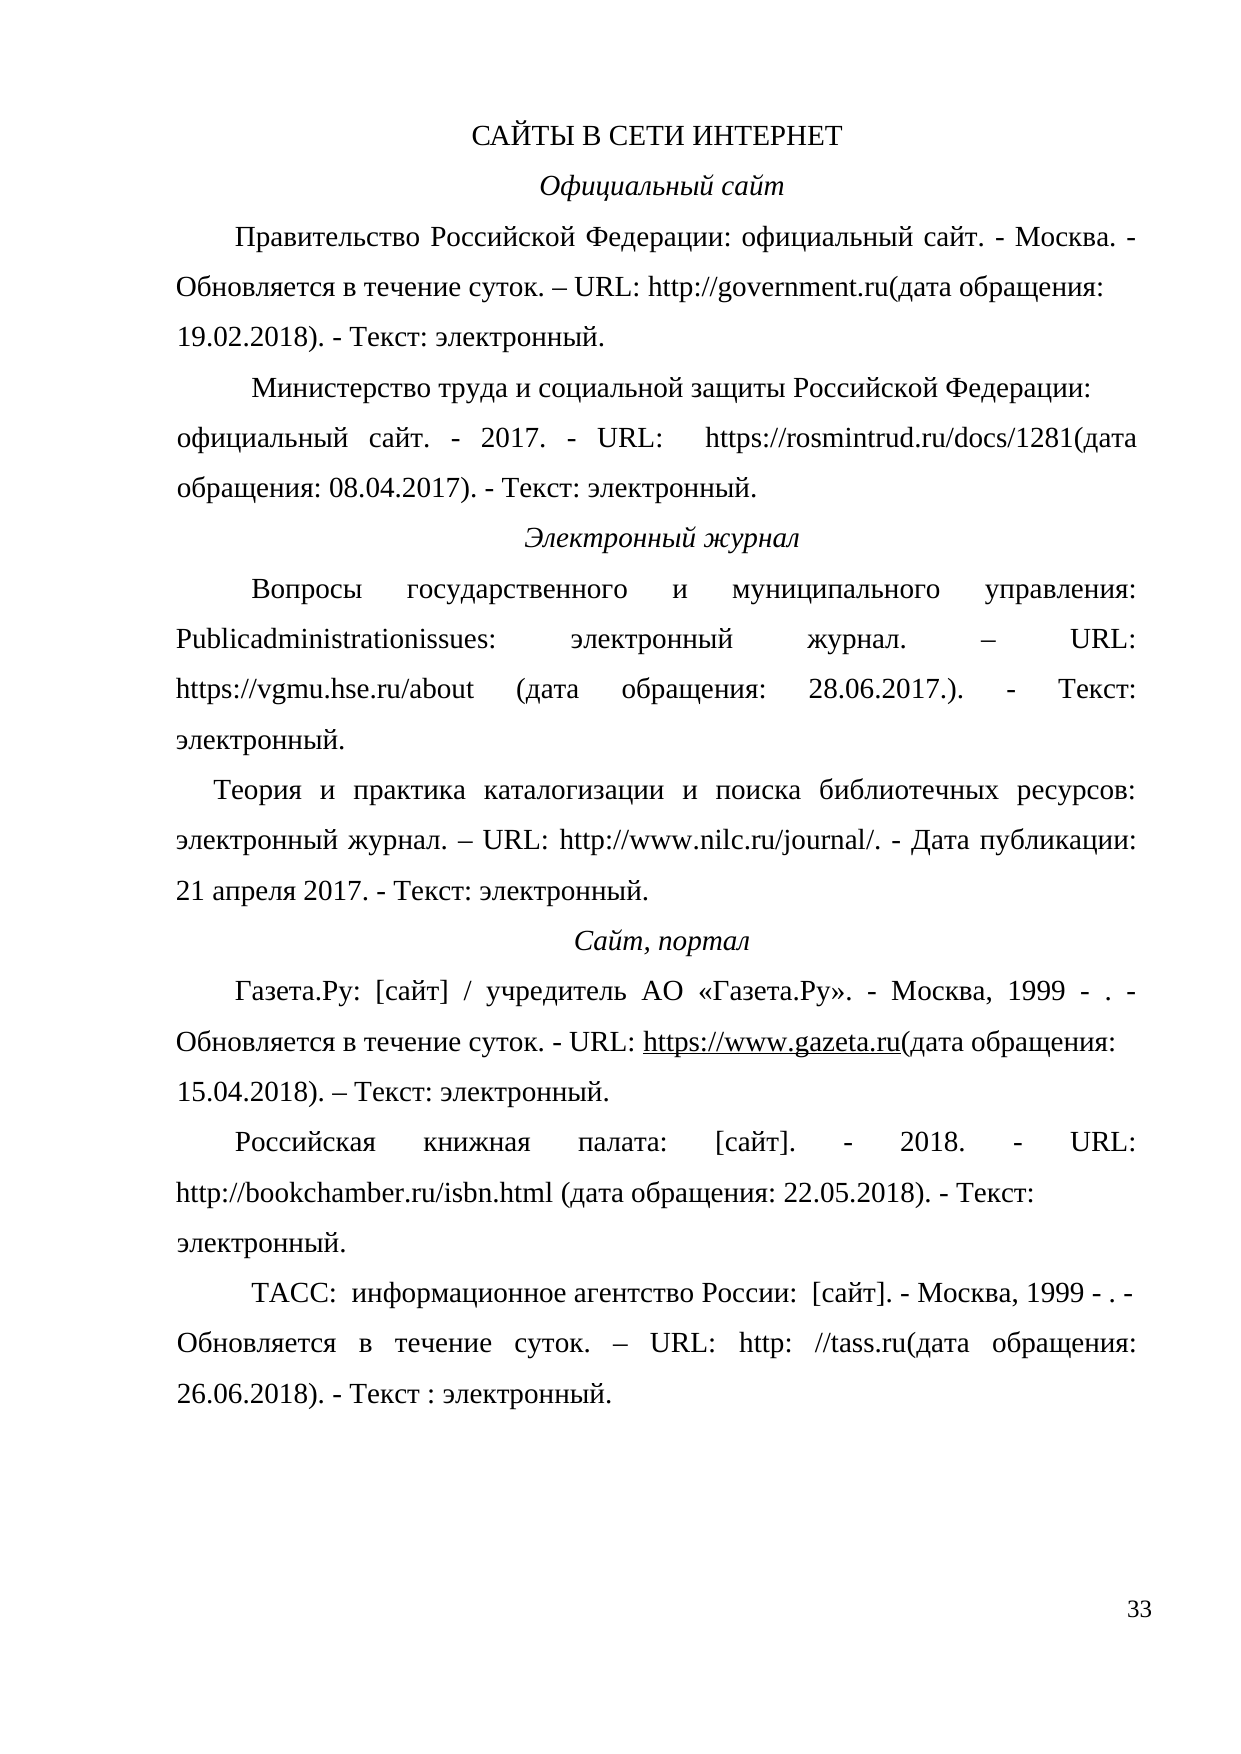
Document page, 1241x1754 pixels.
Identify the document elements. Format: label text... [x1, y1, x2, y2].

text ТАСС: информационное агентство России: [сайт]. - Москва, 1999 - . - [177, 1275, 1137, 1309]
text Российская книжная палата: [сайт]. - 2018. - URL: http://bookchamber.ru/isbn.html (дата обращения: 22.05.2018). - Текст: [176, 1124, 1137, 1208]
text Министерство труда и социальной защиты Российской Федерации: [177, 370, 1137, 403]
text Официальный сайт [187, 168, 1137, 202]
text электронный. [177, 1225, 1137, 1258]
text официальный сайт. - 2017. - URL: https://rosmintrud.ru/docs/1281(дата обращения: 08.04.2017). - Текст: электронный. [177, 420, 1137, 504]
text 19.02.2018). - Текст: электронный. [177, 319, 1137, 353]
text Обновляется в течение суток. – URL: http: //tass.ru(дата обращения: 26.06.2018). - Текст : электронный. [177, 1326, 1137, 1409]
text Правительство Российской Федерации: официальный сайт. - Москва. - Обновляется в течение суток. – URL: http://government.ru(дата обращения: [176, 219, 1137, 303]
text Газета.Ру: [сайт] / учредитель АО «Газета.Ру». - Москва, 1999 - . - Обновляется в течение суток. - URL: https://www.gazeta.ru(дата обращения: [176, 973, 1137, 1057]
text 15.04.2018). – Текст: электронный. [177, 1074, 1137, 1108]
text Электронный журнал [187, 521, 1137, 554]
text Сайт, портал [187, 923, 1137, 957]
text Теория и практика каталогизации и поиска библиотечных ресурсов: электронный журнал. – URL: http://www.nilc.ru/journal/. - Дата публикации: 21 апреля 2017. - Текст: электронный. [176, 772, 1137, 906]
text Вопросы государственного и муниципального управления: Publicadministrationissues: электронный журнал. – URL: https://vgmu.hse.ru/about (дата обращения: 28.06.2017.). - Текст: электронный. [176, 571, 1137, 755]
text САЙТЫ В СЕТИ ИНТЕРНЕТ [177, 118, 1137, 152]
